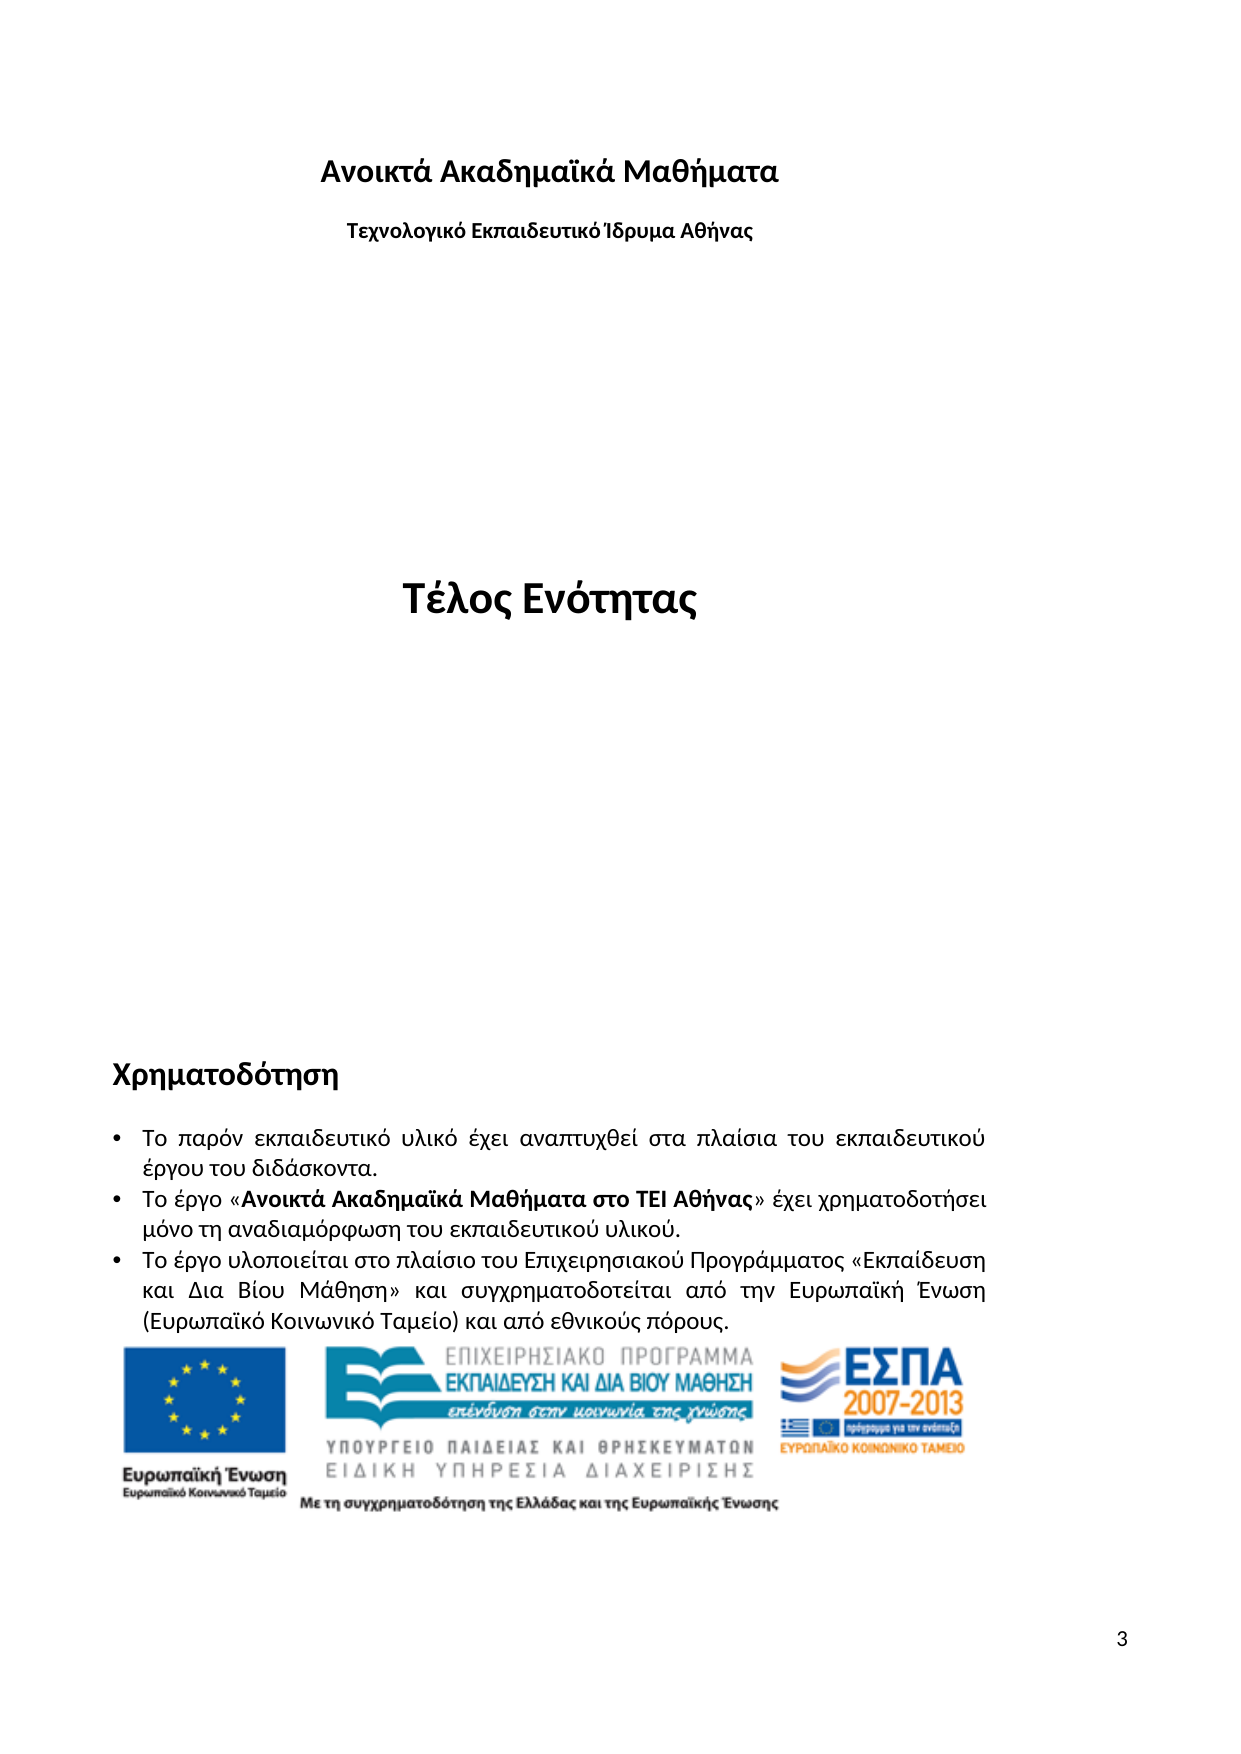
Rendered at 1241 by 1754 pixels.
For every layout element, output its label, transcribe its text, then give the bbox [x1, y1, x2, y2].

table_cell Τέλος Ενότητας [101, 308, 998, 1053]
picture [112, 1335, 972, 1527]
table_header Ανοικτά Ακαδημαϊκά Μαθήματα Τεχνολογικό Εκπαιδευτικό Ίδρυμα Αθήνας [101, 150, 998, 308]
table_cell Χρηματοδότηση Το παρόν εκπαιδευτικό υλικό έχει αναπτυχθεί στα πλαίσια του εκπαιδευτικού έργου του διδάσκοντα. Το έργο «Ανοικτά Ακαδημαϊκά Μαθήματα στο ΤΕΙ Αθήνας» έχει χρηματοδοτήσει μόνο τη αναδιαμόρφωση του εκπαιδευτικού υλικού. Το έργο υλοποιείται στο πλαίσιο του Επιχειρησιακού Προγράμματος «Εκπαίδευση και Δια Βίου Μάθηση» και συγχρηματοδοτείται από την Ευρωπαϊκή Ένωση (Ευρωπαϊκό Κοινωνικό Ταμείο) και από εθνικούς πόρους. [101, 1053, 998, 1526]
